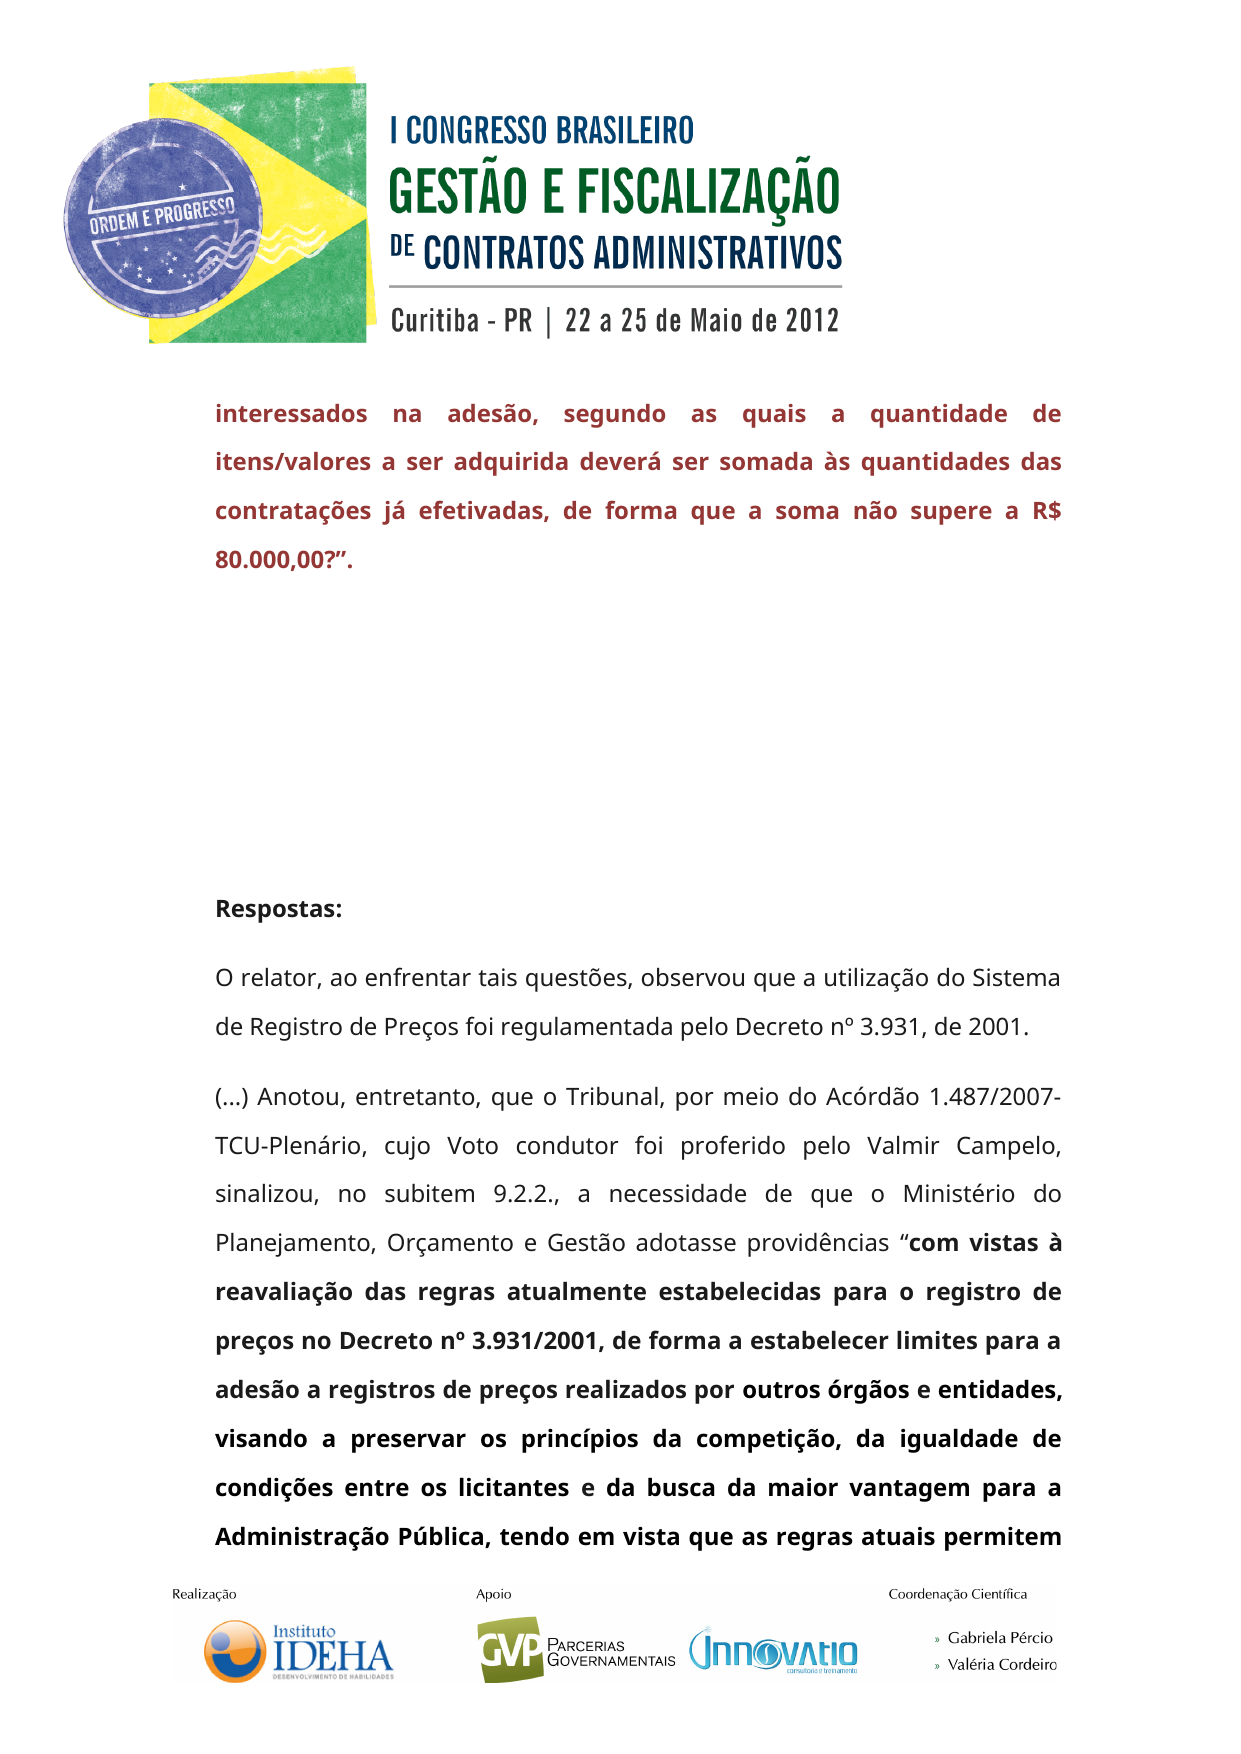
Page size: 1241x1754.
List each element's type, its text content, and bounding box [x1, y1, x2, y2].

picture [172, 1585, 1057, 1682]
text O relator, ao enfrentar tais questões, observou que a utilização do Sistema de Registro de Preços foi regulamentada pelo Decreto nº 3.931, de 2001. [215, 961, 1063, 1042]
picture [56, 65, 849, 344]
text Respostas: [215, 891, 1063, 924]
